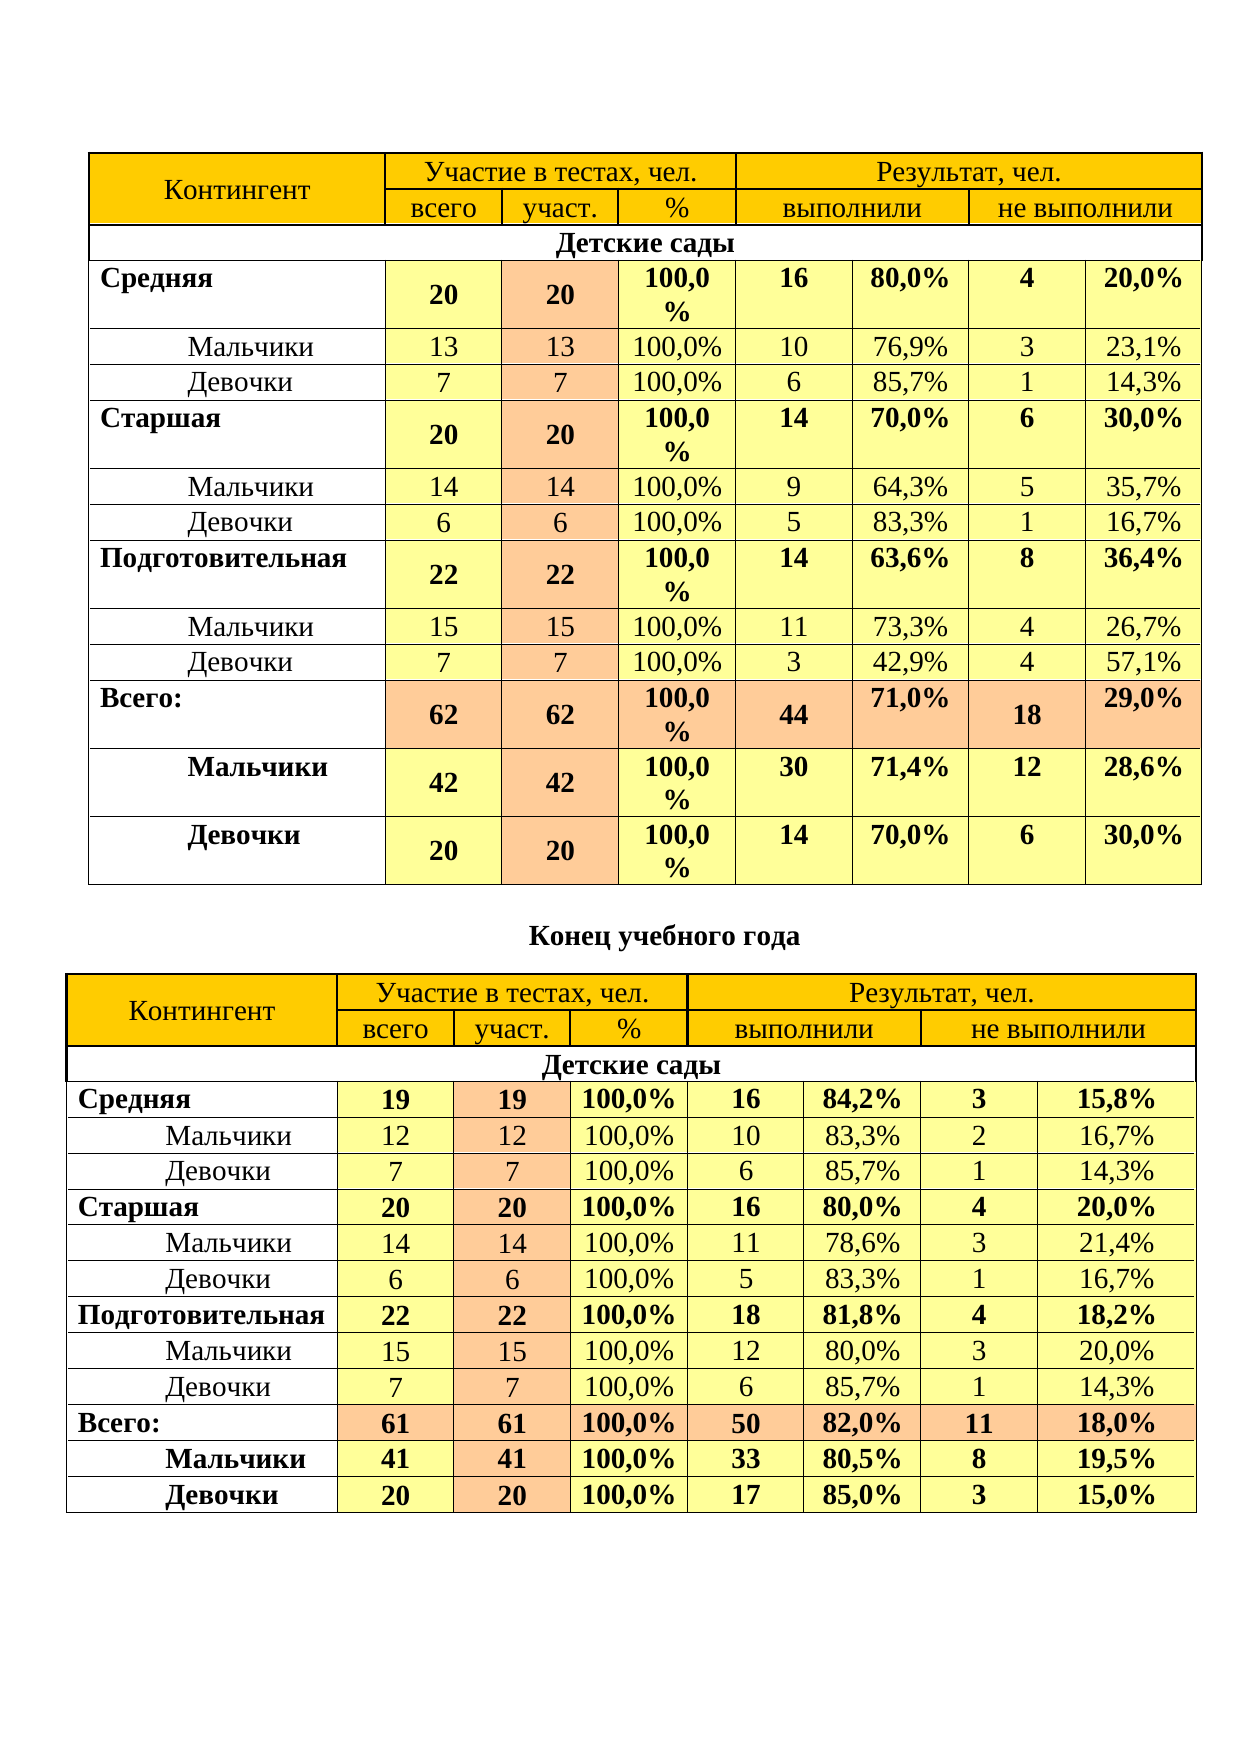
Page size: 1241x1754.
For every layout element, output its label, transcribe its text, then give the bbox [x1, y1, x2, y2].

table_cell 18,2% [1038, 1296, 1196, 1332]
table_cell 20 [502, 401, 618, 468]
table_cell Мальчики [89, 468, 385, 503]
text Конец учебного года [74, 918, 1152, 952]
table_cell 42,9% [853, 645, 968, 679]
table_cell Девочки [67, 1153, 337, 1188]
table_cell 3 [921, 1477, 1037, 1512]
table_cell 100,0% [571, 1333, 687, 1368]
table_cell Подготовительная [67, 1296, 337, 1332]
table_cell 20,0% [1086, 260, 1201, 328]
table_cell 30,0% [1086, 816, 1201, 884]
table_cell Мальчики [67, 1117, 337, 1152]
table_cell 16 [688, 1190, 803, 1224]
table_cell всего [338, 1011, 453, 1045]
table_cell 100,0% [619, 365, 735, 399]
table_header Контингент [68, 975, 336, 1045]
table_cell 14 [454, 1225, 570, 1260]
table_cell 30,0% [1086, 400, 1201, 468]
table_cell 80,0% [804, 1190, 920, 1224]
table_cell 100,0% [571, 1369, 687, 1404]
table_cell 4 [969, 645, 1085, 679]
table_cell 7 [338, 1369, 453, 1404]
table_cell 100,0% [571, 1261, 687, 1296]
table_cell 7 [454, 1154, 570, 1188]
table_cell 12 [338, 1118, 453, 1152]
table_cell 85,7% [804, 1154, 920, 1188]
table_cell 2 [921, 1118, 1037, 1152]
table_cell 22 [454, 1297, 570, 1332]
table_header Результат, чел. [689, 975, 1195, 1009]
table_cell 15 [338, 1333, 453, 1368]
table_cell 36,4% [1086, 540, 1201, 608]
table_cell 16,7% [1086, 504, 1201, 539]
table_cell 16 [736, 261, 852, 328]
table_cell Всего: [67, 1404, 337, 1440]
table_cell 3 [969, 329, 1085, 363]
table_cell 85,7% [853, 365, 968, 399]
table_cell 14,3% [1038, 1368, 1196, 1404]
table_cell 6 [454, 1261, 570, 1296]
table_cell 80,0% [804, 1333, 920, 1368]
table_cell 20,0% [1038, 1332, 1196, 1368]
table_cell 8 [921, 1441, 1037, 1476]
table_cell 6 [736, 365, 852, 399]
table_cell 62 [386, 681, 501, 748]
table_cell 100,0% [571, 1118, 687, 1152]
table_cell 5 [969, 469, 1085, 503]
table_cell 63,6% [853, 541, 968, 608]
table_cell 12 [454, 1118, 570, 1152]
table_cell 100,0% [619, 749, 735, 816]
table_cell Средняя [89, 261, 385, 328]
table_cell 20 [338, 1477, 453, 1512]
table_cell Старшая [67, 1189, 337, 1224]
table_cell 76,9% [853, 329, 968, 363]
table_cell Девочки [89, 364, 385, 399]
table_cell 17 [688, 1477, 803, 1512]
table_cell 35,7% [1086, 468, 1201, 503]
table_cell 64,3% [853, 469, 968, 503]
table_cell 14 [338, 1225, 453, 1260]
table_cell 57,1% [1086, 644, 1201, 679]
table_cell 20 [386, 817, 501, 884]
table_cell 3 [736, 645, 852, 679]
table_cell участ. [503, 190, 617, 223]
table_cell Старшая [89, 400, 385, 468]
table_cell 16,7% [1038, 1117, 1196, 1152]
table_cell Средняя [67, 1082, 337, 1117]
table_cell 83,3% [853, 505, 968, 539]
table_cell 7 [454, 1369, 570, 1404]
table_cell 15,8% [1038, 1081, 1196, 1117]
table_header Участие в тестах, чел. [338, 975, 686, 1009]
table_cell 1 [921, 1261, 1037, 1296]
table_cell Мальчики [89, 608, 385, 643]
table_cell 33 [688, 1441, 803, 1476]
table_cell Детские сады [68, 1047, 1195, 1081]
table_cell 100,0% [571, 1154, 687, 1188]
table_cell 18 [688, 1297, 803, 1332]
table_cell 1 [969, 365, 1085, 399]
table_cell 14 [736, 541, 852, 608]
table_cell 14 [386, 469, 501, 503]
table_cell 15 [386, 609, 501, 643]
table_cell 80,0% [853, 261, 968, 328]
table_cell 100,0% [571, 1082, 687, 1117]
table_cell 100,0% [571, 1190, 687, 1224]
table_cell 6 [688, 1154, 803, 1188]
table_cell % [619, 190, 735, 223]
table_cell 7 [502, 645, 618, 679]
table_cell 16,7% [1038, 1260, 1196, 1296]
table_cell 100,0% [619, 609, 735, 643]
table_cell 6 [969, 401, 1085, 468]
table_cell 44 [736, 681, 852, 748]
table_cell 7 [338, 1154, 453, 1188]
table_cell 1 [969, 505, 1085, 539]
table_cell 71,4% [853, 749, 968, 816]
table_cell 20 [454, 1190, 570, 1224]
table_cell Мальчики [89, 328, 385, 363]
table_cell 42 [502, 749, 618, 816]
table_cell 6 [502, 505, 618, 539]
table_cell 100,0% [619, 261, 735, 328]
table_cell 14,3% [1086, 364, 1201, 399]
table_cell 14 [736, 817, 852, 884]
table_cell Девочки [67, 1260, 337, 1296]
table_cell 14,3% [1038, 1153, 1196, 1188]
table_cell 19 [338, 1082, 453, 1117]
table_cell выполнили [737, 190, 968, 223]
table_cell 50 [688, 1405, 803, 1440]
table_cell 80,5% [804, 1441, 920, 1476]
table_cell 14 [736, 401, 852, 468]
table_cell Мальчики [89, 748, 385, 816]
table_cell 84,2% [804, 1082, 920, 1117]
table_cell 20 [454, 1477, 570, 1512]
table_cell 23,1% [1086, 328, 1201, 363]
table_cell 11 [688, 1225, 803, 1260]
table_cell выполнили [689, 1011, 920, 1045]
table_cell 82,0% [804, 1405, 920, 1440]
table_cell 100,0% [571, 1477, 687, 1512]
table_cell 5 [688, 1261, 803, 1296]
table_cell 100,0% [619, 469, 735, 503]
table_cell 3 [921, 1333, 1037, 1368]
table_cell 22 [386, 541, 501, 608]
table_cell не выполнили [922, 1011, 1195, 1045]
table_cell 4 [921, 1297, 1037, 1332]
table_cell 100,0% [619, 681, 735, 748]
table_cell 100,0% [619, 645, 735, 679]
table_cell 15,0% [1038, 1476, 1196, 1512]
table_cell 20 [338, 1190, 453, 1224]
table_cell 85,0% [804, 1477, 920, 1512]
table_cell 20 [386, 401, 501, 468]
table_cell 26,7% [1086, 608, 1201, 643]
table_cell 12 [969, 749, 1085, 816]
table_cell Девочки [89, 644, 385, 679]
table_cell 70,0% [853, 817, 968, 884]
table_cell 41 [454, 1441, 570, 1476]
table_cell 22 [502, 541, 618, 608]
table_cell 19,5% [1038, 1440, 1196, 1476]
table_cell 83,3% [804, 1118, 920, 1152]
table_cell 6 [969, 817, 1085, 884]
table_cell 61 [454, 1405, 570, 1440]
table_cell 42 [386, 749, 501, 816]
table_cell % [571, 1011, 686, 1045]
table_cell Мальчики [67, 1224, 337, 1260]
table_cell 41 [338, 1441, 453, 1476]
table_cell 20,0% [1038, 1189, 1196, 1224]
table_cell 28,6% [1086, 748, 1201, 816]
table_cell Детские сады [90, 226, 1201, 259]
table_cell 13 [502, 329, 618, 363]
table_cell 30 [736, 749, 852, 816]
table_cell Всего: [89, 680, 385, 748]
table_cell 7 [386, 645, 501, 679]
table_cell Девочки [89, 816, 385, 884]
table_cell 100,0% [571, 1297, 687, 1332]
table_cell 20 [502, 261, 618, 328]
table_cell 14 [502, 469, 618, 503]
table_cell 29,0% [1086, 680, 1201, 748]
table_cell 11 [921, 1405, 1037, 1440]
table_header Контингент [90, 154, 384, 223]
table_cell 15 [502, 609, 618, 643]
table_cell 6 [386, 505, 501, 539]
table_cell 71,0% [853, 681, 968, 748]
table_cell 20 [502, 817, 618, 884]
table_cell 100,0% [619, 541, 735, 608]
table_cell 100,0% [619, 329, 735, 363]
table_cell 15 [454, 1333, 570, 1368]
table_cell 70,0% [853, 401, 968, 468]
table_cell Мальчики [67, 1440, 337, 1476]
table_cell Подготовительная [89, 540, 385, 608]
table_header Участие в тестах, чел. [386, 154, 735, 188]
table_cell 83,3% [804, 1261, 920, 1296]
table_cell Девочки [67, 1368, 337, 1404]
table_cell 10 [736, 329, 852, 363]
table_cell 85,7% [804, 1369, 920, 1404]
table_cell участ. [455, 1011, 569, 1045]
table_cell 100,0% [619, 817, 735, 884]
table_cell 10 [688, 1118, 803, 1152]
table_cell Девочки [67, 1476, 337, 1512]
table_cell 4 [921, 1190, 1037, 1224]
table_cell 16 [688, 1082, 803, 1117]
table_cell 73,3% [853, 609, 968, 643]
table_cell 100,0% [619, 401, 735, 468]
table_cell 100,0% [619, 505, 735, 539]
table_cell 61 [338, 1405, 453, 1440]
table_cell 4 [969, 261, 1085, 328]
table_cell не выполнили [970, 190, 1201, 223]
table_cell 8 [969, 541, 1085, 608]
table_cell 100,0% [571, 1225, 687, 1260]
table_cell 18,0% [1038, 1404, 1196, 1440]
table_cell Девочки [89, 504, 385, 539]
table_cell 11 [736, 609, 852, 643]
table_cell 9 [736, 469, 852, 503]
table_cell 62 [502, 681, 618, 748]
table_cell всего [386, 190, 501, 223]
table_cell 1 [921, 1369, 1037, 1404]
table_cell 3 [921, 1082, 1037, 1117]
table_cell 7 [502, 365, 618, 399]
table_cell 1 [921, 1154, 1037, 1188]
table_cell 100,0% [571, 1405, 687, 1440]
table_cell 6 [688, 1369, 803, 1404]
table_cell 78,6% [804, 1225, 920, 1260]
table_cell 13 [386, 329, 501, 363]
table_cell Мальчики [67, 1332, 337, 1368]
table_header Результат, чел. [737, 154, 1201, 188]
table_cell 12 [688, 1333, 803, 1368]
table_cell 5 [736, 505, 852, 539]
table_cell 21,4% [1038, 1224, 1196, 1260]
table_cell 3 [921, 1225, 1037, 1260]
table_cell 7 [386, 365, 501, 399]
table_cell 22 [338, 1297, 453, 1332]
table_cell 19 [454, 1082, 570, 1117]
table_cell 20 [386, 261, 501, 328]
table_cell 4 [969, 609, 1085, 643]
table_cell 18 [969, 681, 1085, 748]
table_cell 81,8% [804, 1297, 920, 1332]
table_cell 100,0% [571, 1441, 687, 1476]
table_cell 6 [338, 1261, 453, 1296]
